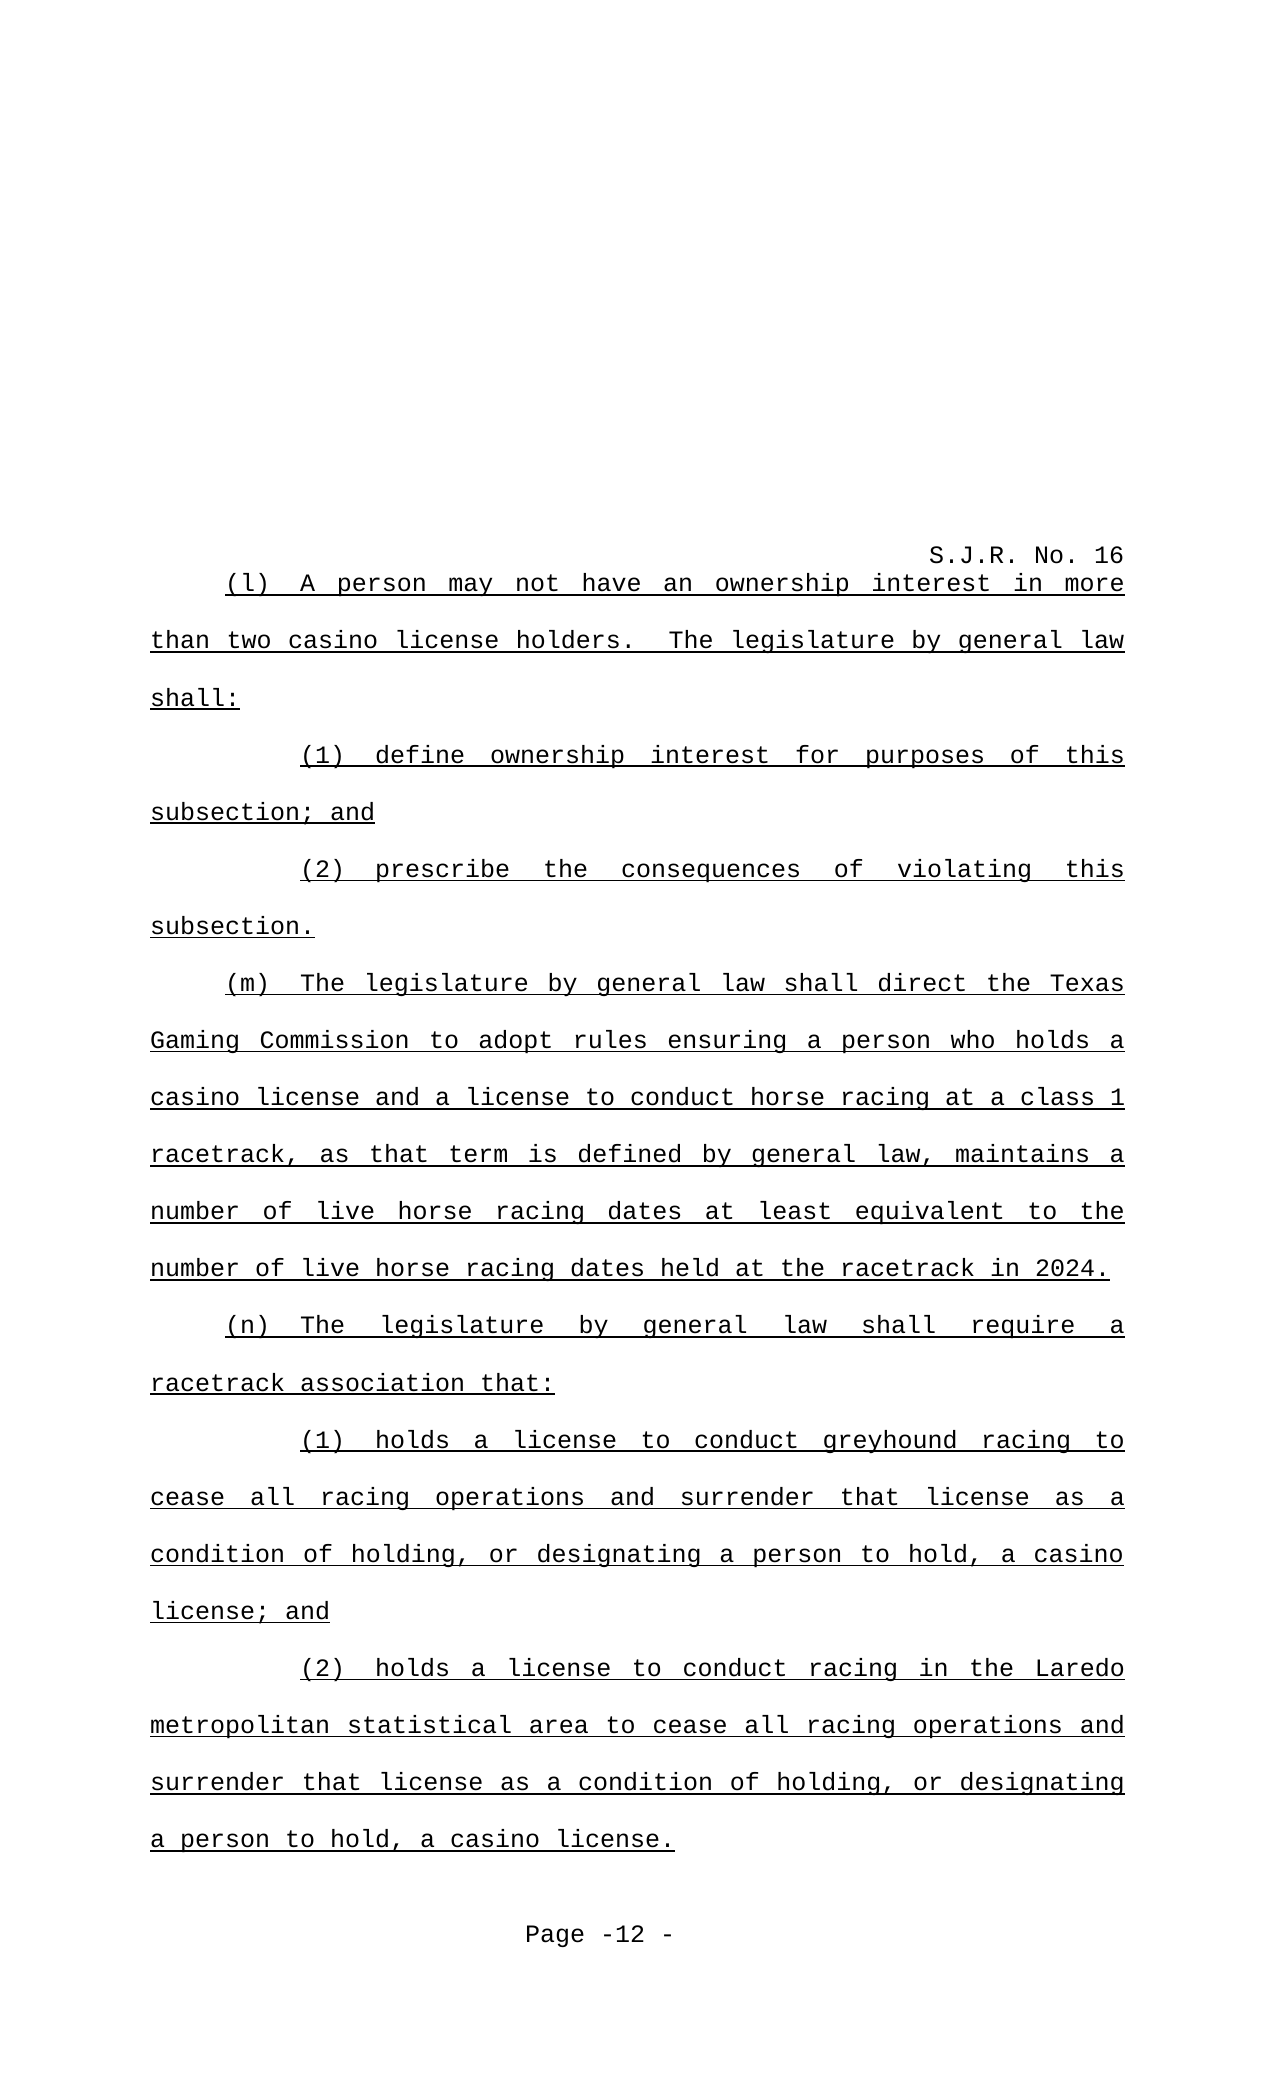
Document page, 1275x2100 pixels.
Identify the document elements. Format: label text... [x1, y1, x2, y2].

text (1) holds a license to conduct greyhound racing to cease all racing operations and surrender that license as a condition of holding, or designating a person to hold, a casino license; and [150, 1509, 1125, 1627]
text (m) The legislature by general law shall direct the Texas Gaming Commission to adopt rules ensuring a person who holds a casino license and a license to conduct horse racing at a class 1 racetrack, as that term is defined by general law, maintains a number of live horse racing dates at least equivalent to the number of live horse racing dates held at the racetrack in 2024. [150, 1167, 1125, 1222]
text (2) holds a license to conduct racing in the Laredo metropolitan statistical area to cease all racing operations and surrender that license as a condition of holding, or designating a person to hold, a casino license. [150, 1737, 1125, 1793]
text (1) holds a license to conduct greyhound racing to cease all racing operations and surrender that license as a condition of holding, or designating a person to hold, a casino license; and [150, 1427, 1125, 1508]
text (2) holds a license to conduct racing in the Laredo metropolitan statistical area to cease all racing operations and surrender that license as a condition of holding, or designating a person to hold, a casino license. [150, 1795, 1125, 1855]
text (2) holds a license to conduct racing in the Laredo metropolitan statistical area to cease all racing operations and surrender that license as a condition of holding, or designating a person to hold, a casino license. [150, 1655, 1125, 1736]
text (m) The legislature by general law shall direct the Texas Gaming Commission to adopt rules ensuring a person who holds a casino license and a license to conduct horse racing at a class 1 racetrack, as that term is defined by general law, maintains a number of live horse racing dates at least equivalent to the number of live horse racing dates held at the racetrack in 2024. [150, 1110, 1125, 1165]
text (l) A person may not have an ownership interest in more than two casino license holders. The legislature by general law shall: [150, 653, 1125, 713]
text (m) The legislature by general law shall direct the Texas Gaming Commission to adopt rules ensuring a person who holds a casino license and a license to conduct horse racing at a class 1 racetrack, as that term is defined by general law, maintains a number of live horse racing dates at least equivalent to the number of live horse racing dates held at the racetrack in 2024. [150, 1224, 1125, 1284]
text (m) The legislature by general law shall direct the Texas Gaming Commission to adopt rules ensuring a person who holds a casino license and a license to conduct horse racing at a class 1 racetrack, as that term is defined by general law, maintains a number of live horse racing dates at least equivalent to the number of live horse racing dates held at the racetrack in 2024. [150, 970, 1125, 1051]
text (l) A person may not have an ownership interest in more than two casino license holders. The legislature by general law shall: [150, 571, 1125, 651]
text (1) define ownership interest for purposes of this subsection; and [150, 742, 1125, 828]
text (m) The legislature by general law shall direct the Texas Gaming Commission to adopt rules ensuring a person who holds a casino license and a license to conduct horse racing at a class 1 racetrack, as that term is defined by general law, maintains a number of live horse racing dates at least equivalent to the number of live horse racing dates held at the racetrack in 2024. [150, 1052, 1125, 1108]
text (n) The legislature by general law shall require a racetrack association that: [150, 1313, 1125, 1398]
text (2) prescribe the consequences of violating this subsection. [150, 856, 1125, 942]
